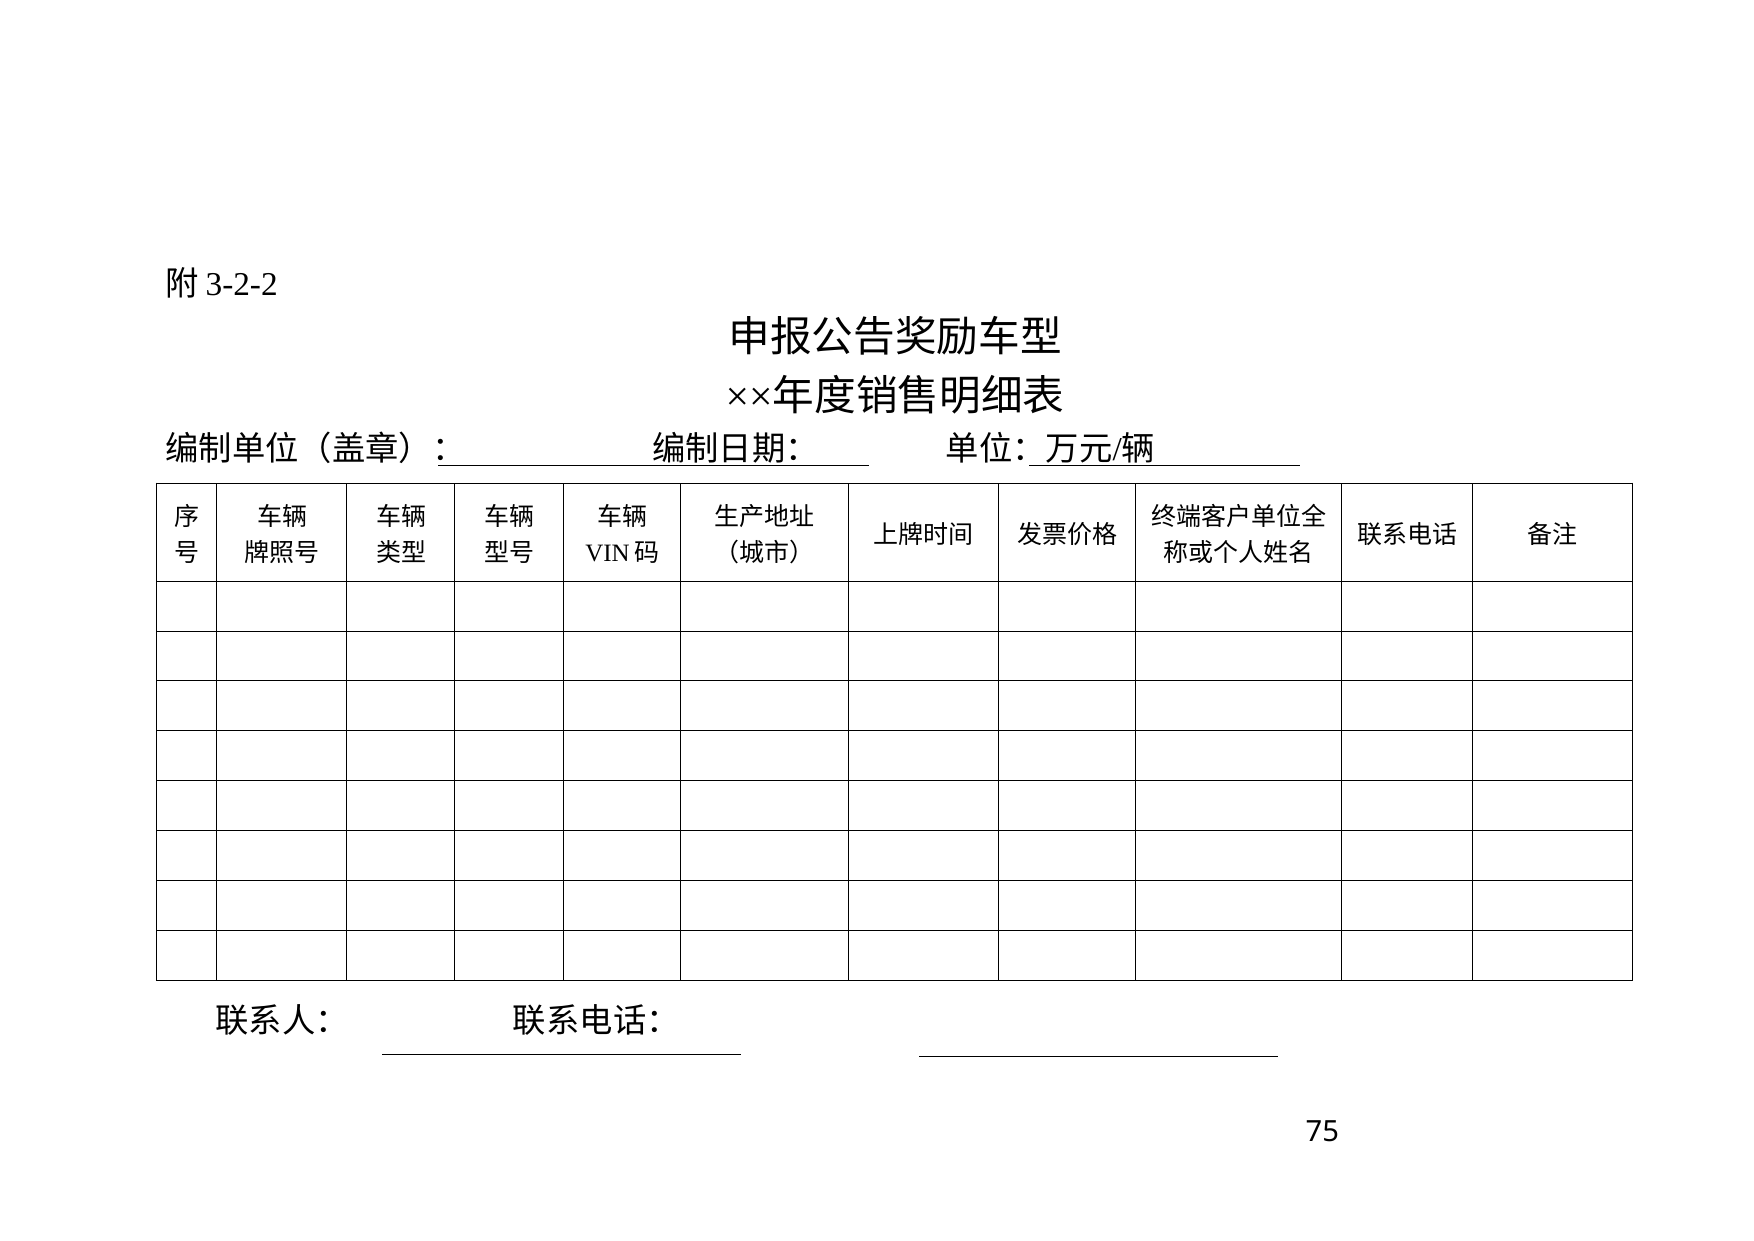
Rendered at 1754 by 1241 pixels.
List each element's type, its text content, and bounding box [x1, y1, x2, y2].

table_cell [1342, 931, 1472, 980]
table_cell [1136, 632, 1341, 680]
table_cell [1136, 831, 1341, 880]
table_cell [681, 781, 848, 830]
table_header 车辆 型号 [455, 484, 563, 581]
table_cell [157, 582, 216, 631]
table_cell [849, 881, 998, 930]
table_header 上牌时间 [849, 484, 998, 581]
table_cell [564, 731, 680, 780]
table_cell [681, 632, 848, 680]
table_cell [849, 831, 998, 880]
table_header 车辆 类型 [347, 484, 454, 581]
table_cell [1342, 632, 1472, 680]
table_cell [217, 931, 346, 980]
table_cell [681, 831, 848, 880]
table_cell [157, 931, 216, 980]
table_cell [564, 632, 680, 680]
table_cell [1342, 831, 1472, 880]
table_cell [347, 681, 454, 730]
table_cell [1136, 681, 1341, 730]
table_cell [1473, 781, 1632, 830]
table_cell [849, 931, 998, 980]
table_cell [217, 731, 346, 780]
table_cell [347, 831, 454, 880]
table_cell [347, 632, 454, 680]
table_cell [455, 831, 563, 880]
table_cell [564, 681, 680, 730]
table_cell [999, 681, 1135, 730]
table_cell [999, 831, 1135, 880]
table_header 车辆 VIN码 [564, 484, 680, 581]
table_cell [157, 731, 216, 780]
text 申报公告奖励车型 [165, 305, 1624, 363]
table_cell [681, 881, 848, 930]
table_header 联系电话 [1342, 484, 1472, 581]
table_cell [157, 681, 216, 730]
table_cell [1473, 632, 1632, 680]
table_cell [1136, 881, 1341, 930]
table_cell [681, 731, 848, 780]
table_cell [1473, 582, 1632, 631]
text 附3-2-2 [165, 257, 1624, 305]
table_cell [1473, 931, 1632, 980]
table_cell [455, 632, 563, 680]
table_cell [455, 881, 563, 930]
table_cell [849, 632, 998, 680]
table_cell [157, 781, 216, 830]
table_cell [849, 681, 998, 730]
table_cell [564, 781, 680, 830]
table_cell [347, 781, 454, 830]
text 编制单位（盖章）： 编制日期： 单位：万元/辆 [165, 422, 1624, 470]
table_cell [347, 931, 454, 980]
table_cell [1136, 781, 1341, 830]
table_cell [564, 582, 680, 631]
table_cell [347, 731, 454, 780]
table_cell [217, 632, 346, 680]
table_cell [1342, 781, 1472, 830]
table_cell [157, 831, 216, 880]
table_cell [157, 632, 216, 680]
table_cell [681, 681, 848, 730]
table_cell [1136, 731, 1341, 780]
table_cell [455, 781, 563, 830]
table_header 备注 [1473, 484, 1632, 581]
table_cell [1136, 931, 1341, 980]
table_cell [217, 582, 346, 631]
table_cell [1473, 831, 1632, 880]
table_cell [455, 582, 563, 631]
table_header 车辆 牌照号 [217, 484, 346, 581]
table_cell [157, 881, 216, 930]
table_cell [347, 881, 454, 930]
table_cell [999, 731, 1135, 780]
table_header 序号 [157, 484, 216, 581]
table_cell [681, 582, 848, 631]
text ××年度销售明细表 [165, 363, 1624, 422]
table_cell [564, 881, 680, 930]
table_cell [999, 781, 1135, 830]
table_cell [217, 881, 346, 930]
table_cell [564, 831, 680, 880]
table_cell [455, 931, 563, 980]
table_cell [455, 681, 563, 730]
table_header 终端客户单位全称或个人姓名 [1136, 484, 1341, 581]
table_cell [347, 582, 454, 631]
table_cell [217, 681, 346, 730]
table_header 发票价格 [999, 484, 1135, 581]
table_cell [849, 781, 998, 830]
table_cell [999, 632, 1135, 680]
table_cell [1473, 881, 1632, 930]
table_cell [1342, 881, 1472, 930]
table_cell [999, 881, 1135, 930]
table_cell [849, 731, 998, 780]
table_cell [455, 731, 563, 780]
table_cell [1136, 582, 1341, 631]
table_cell [1473, 681, 1632, 730]
table_cell [217, 831, 346, 880]
table_cell [681, 931, 848, 980]
table_cell [999, 582, 1135, 631]
text 联系人： 联系电话： [165, 993, 1624, 1042]
table_cell [849, 582, 998, 631]
table_cell [1342, 681, 1472, 730]
table_cell [564, 931, 680, 980]
table_cell [1473, 731, 1632, 780]
table_header 生产地址 （城市） [681, 484, 848, 581]
table_cell [1342, 582, 1472, 631]
table_cell [217, 781, 346, 830]
table_cell [999, 931, 1135, 980]
table_cell [1342, 731, 1472, 780]
